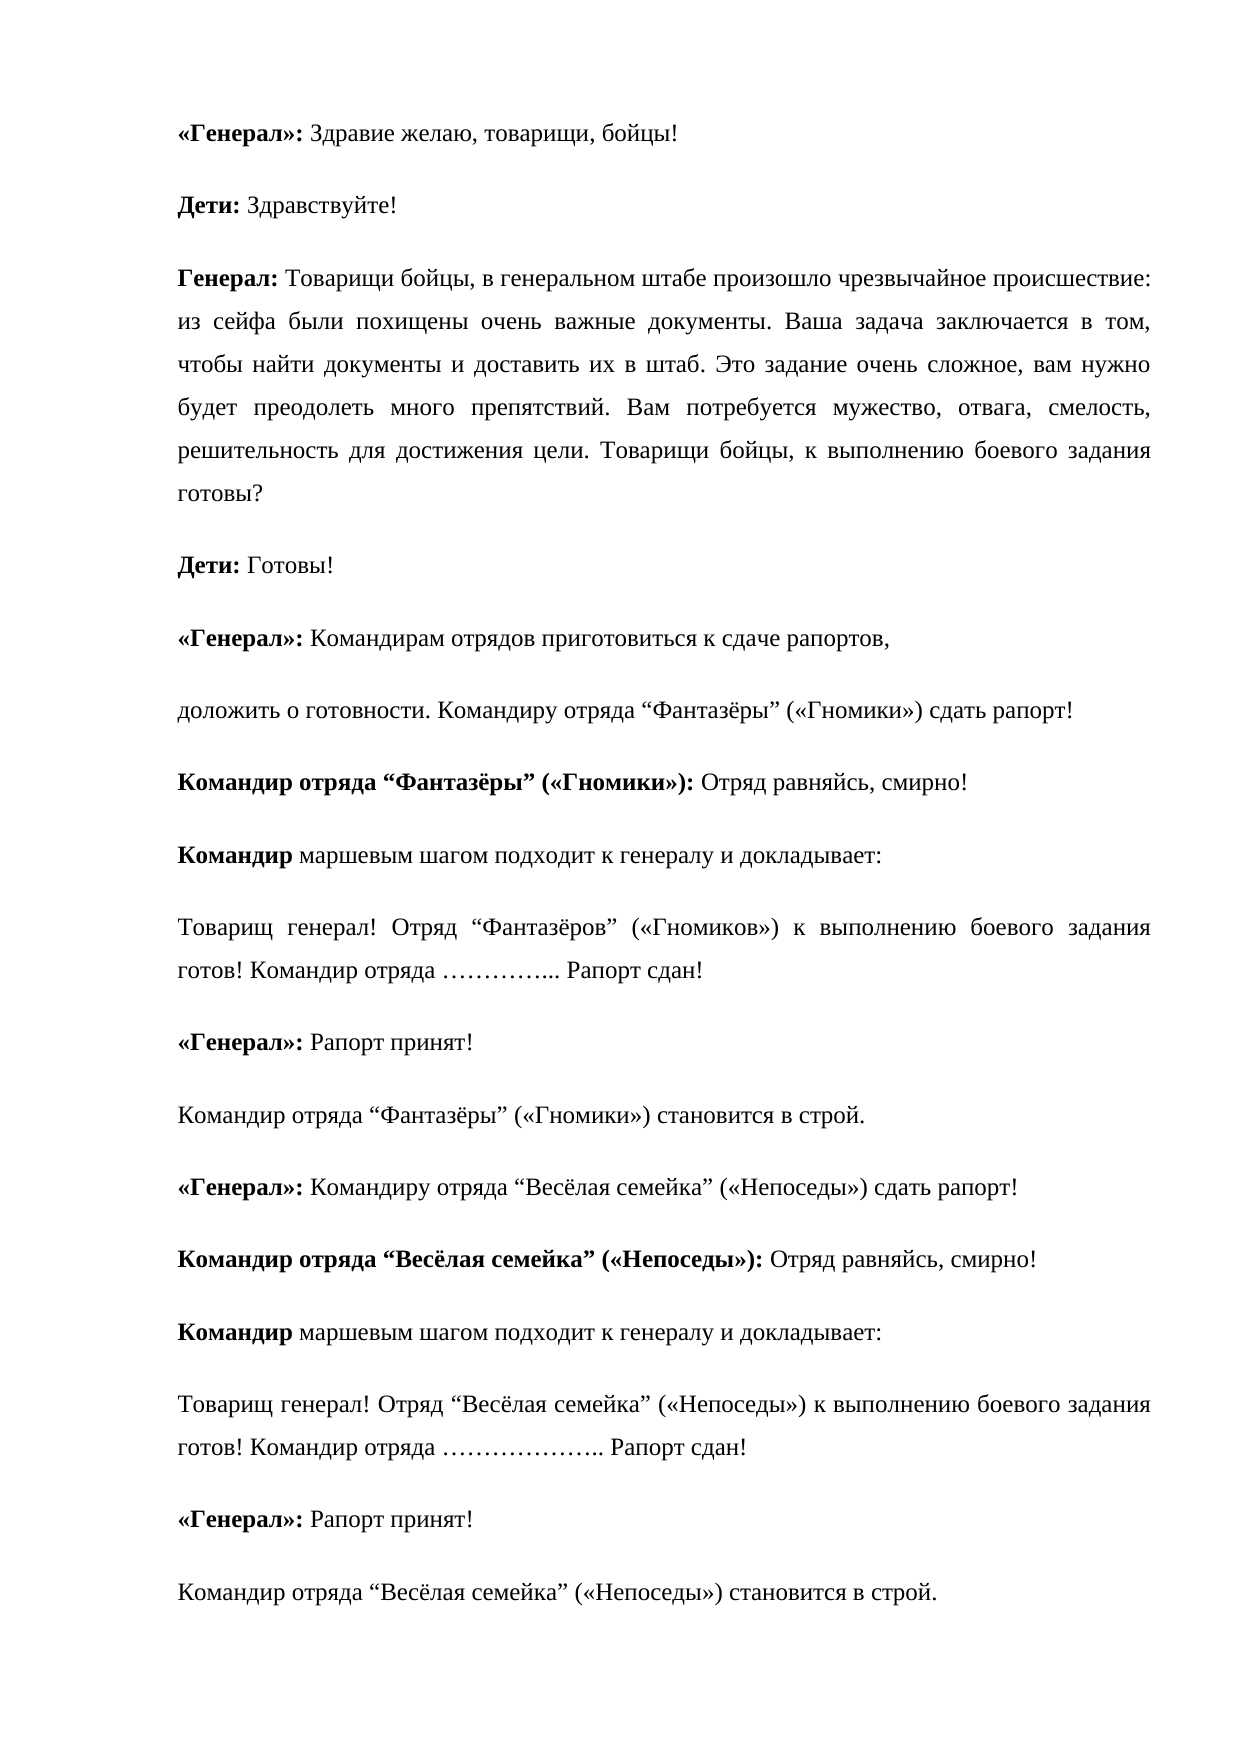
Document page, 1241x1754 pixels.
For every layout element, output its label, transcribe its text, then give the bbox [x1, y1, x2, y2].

text Генерал: Товарищи бойцы, в генеральном штабе произошло чрезвычайное происшествие: из сейфа были похищены очень важные документы. Ваша задача заключается в том, чтобы найти документы и доставить их в штаб. Это задание очень сложное, вам нужно будет преодолеть много препятствий. Вам потребуется мужество, отвага, смелость, решительность для достижения цели. Товарищи бойцы, к выполнению боевого задания готовы? [177, 263, 1152, 507]
text «Генерал»: Рапорт принят! [177, 1027, 1152, 1056]
text Дети: Готовы! [177, 551, 1152, 579]
text Командир отряда “Фантазёры” («Гномики»): Отряд равняйсь, смирно! [177, 767, 1152, 796]
text «Генерал»: Здравие желаю, товарищи, бойцы! [177, 118, 1152, 147]
text Товарищ генерал! Отряд “Фантазёров” («Гномиков») к выполнению боевого задания готов! Командир отряда …………... Рапорт сдан! [177, 912, 1152, 984]
text Командир отряда “Весёлая семейка” («Непоседы») становится в строй. [177, 1577, 1152, 1605]
text Командир отряда “Весёлая семейка” («Непоседы»): Отряд равняйсь, смирно! [177, 1244, 1152, 1273]
text доложить о готовности. Командиру отряда “Фантазёры” («Гномики») сдать рапорт! [177, 695, 1152, 724]
text Дети: Здравствуйте! [177, 190, 1152, 219]
text Товарищ генерал! Отряд “Весёлая семейка” («Непоседы») к выполнению боевого задания готов! Командир отряда ……………….. Рапорт сдан! [177, 1389, 1152, 1461]
text «Генерал»: Командиру отряда “Весёлая семейка” («Непоседы») сдать рапорт! [177, 1172, 1152, 1201]
text «Генерал»: Рапорт принят! [177, 1504, 1152, 1533]
text Командир отряда “Фантазёры” («Гномики») становится в строй. [177, 1100, 1152, 1128]
text «Генерал»: Командирам отрядов приготовиться к сдаче рапортов, [177, 623, 1152, 652]
text Командир маршевым шагом подходит к генералу и докладывает: [177, 840, 1152, 868]
text Командир маршевым шагом подходит к генералу и докладывает: [177, 1317, 1152, 1345]
